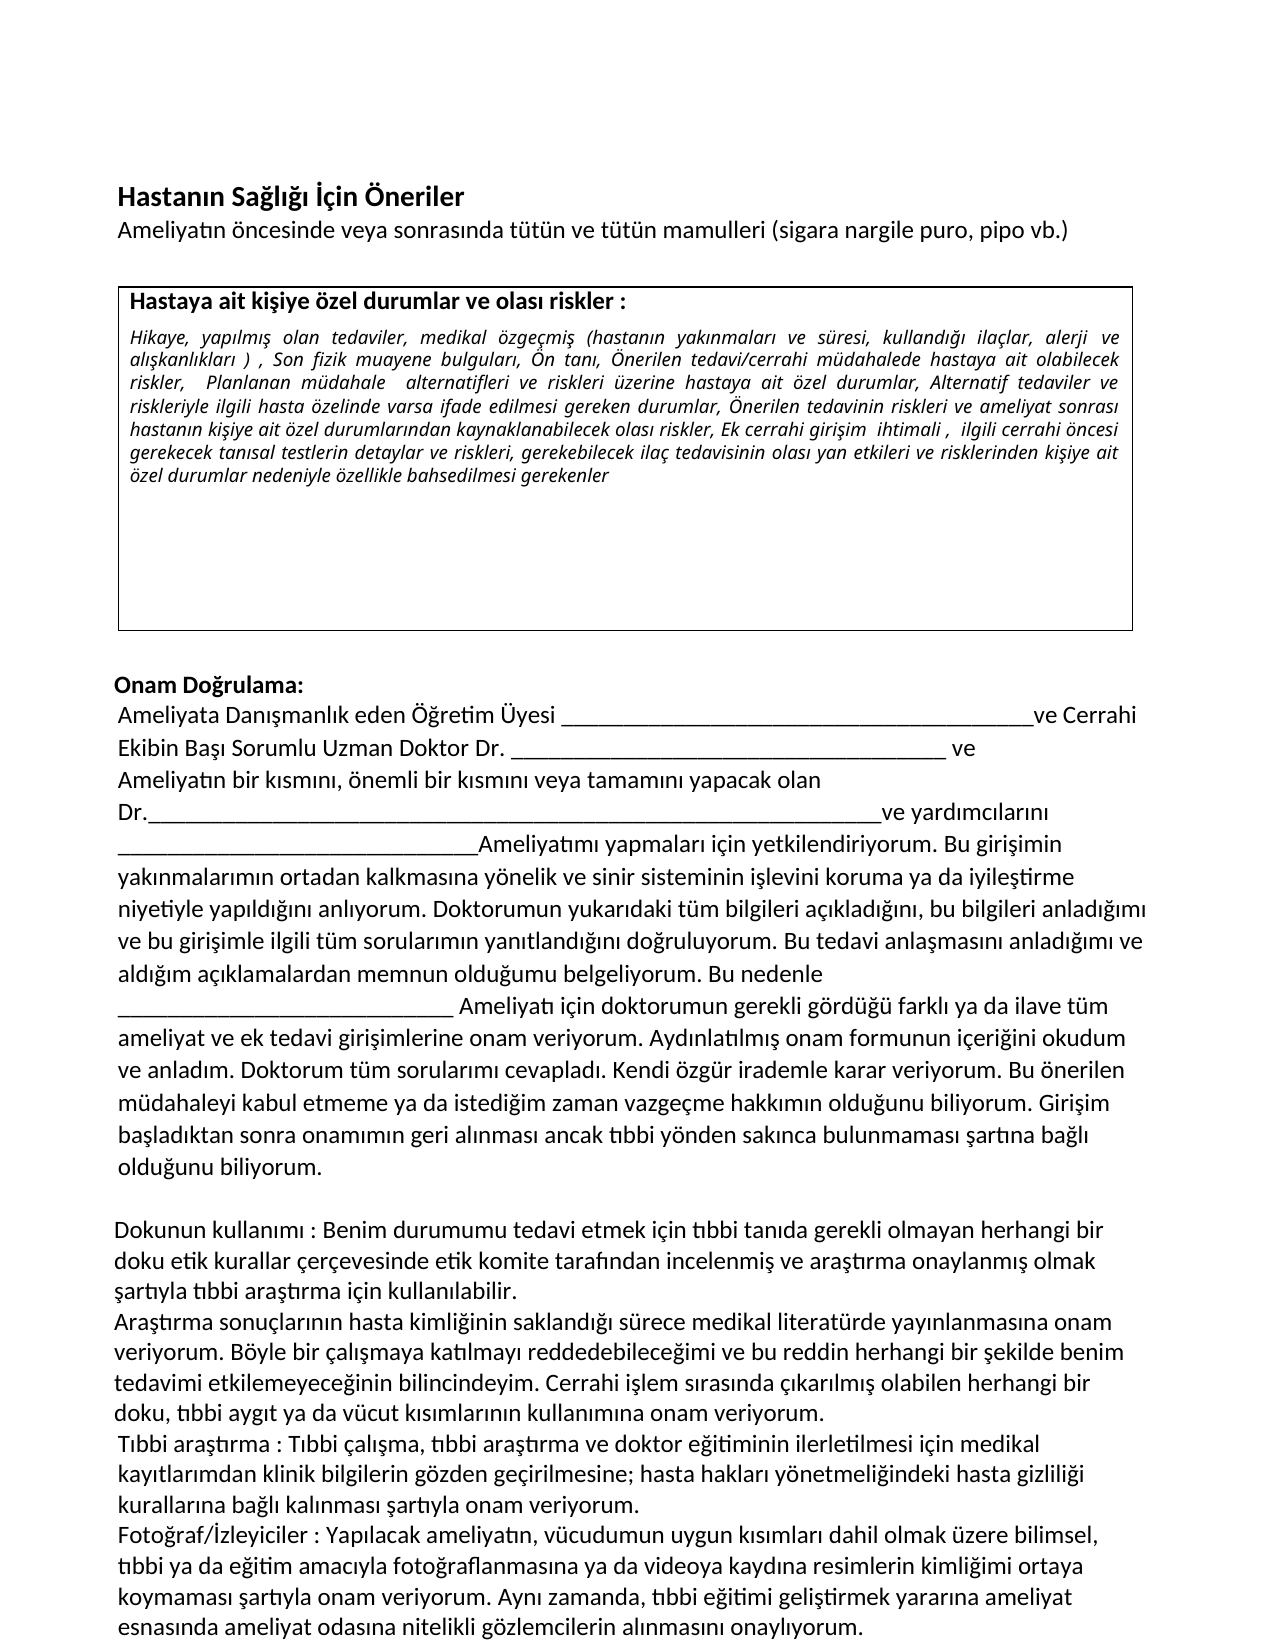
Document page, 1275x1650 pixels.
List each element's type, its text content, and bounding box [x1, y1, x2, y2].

text Tıbbi araştırma : Tıbbi çalışma, tıbbi araştırma ve doktor eğitiminin ilerletilmesi için medikal kayıtlarımdan klinik bilgilerin gözden geçirilmesine; hasta hakları yönetmeliğindeki hasta gizliliği kurallarına bağlı kalınması şartıyla onam veriyorum. [118, 1428, 1150, 1519]
text Araştırma sonuçlarının hasta kimliğinin saklandığı sürece medikal literatürde yayınlanmasına onam veriyorum. Böyle bir çalışmaya katılmayı reddedebileceğimi ve bu reddin herhangi bir şekilde benim tedavimi etkilemeyeceğinin bilincindeyim. Cerrahi işlem sırasında çıkarılmış olabilen herhangi bir doku, tıbbi aygıt ya da vücut kısımlarının kullanımına onam veriyorum. [114, 1306, 1150, 1428]
text Onam Doğrulama: [114, 669, 1150, 699]
text Ameliyatın öncesinde veya sonrasında tütün ve tütün mamulleri (sigara nargile puro, pipo vb.) [117, 216, 1136, 244]
subtitle Hastanın Sağlığı İçin Öneriler [117, 178, 1150, 213]
text Fotoğraf/İzleyiciler : Yapılacak ameliyatın, vücudumun uygun kısımları dahil olmak üzere bilimsel, tıbbi ya da eğitim amacıyla fotoğraflanmasına ya da videoya kaydına resimlerin kimliğimi ortaya koymaması şartıyla onam veriyorum. Aynı zamanda, tıbbi eğitimi geliştirmek yararına ameliyat esnasında ameliyat odasına nitelikli gözlemcilerin alınmasını onaylıyorum. [118, 1519, 1150, 1642]
table_header Hastaya ait kişiye özel durumlar ve olası riskler : Hikaye, yapılmış olan tedaviler, medikal özgeçmiş (hastanın yakınmaları ve süresi, kullandığı ilaçlar, alerji ve alışkanlıkları ) , Son fizik muayene bulguları, Ön tanı, Önerilen tedavi/cerrahi müdahalede hastaya ait olabilecek riskler, Planlanan müdahale alternatifleri ve riskleri üzerine hastaya ait özel durumlar, Alternatif tedaviler ve riskleriyle ilgili hasta özelinde varsa ifade edilmesi gereken durumlar, Önerilen tedavinin riskleri ve ameliyat sonrası hastanın kişiye ait özel durumlarından kaynaklanabilecek olası riskler, Ek cerrahi girişim ihtimali , ilgili cerrahi öncesi gerekecek tanısal testlerin detaylar ve riskleri, gerekebilecek ilaç tedavisinin olası yan etkileri ve risklerinden kişiye ait özel durumlar nedeniyle özellikle bahsedilmesi gerekenler [119, 288, 1132, 630]
text Dokunun kullanımı : Benim durumumu tedavi etmek için tıbbi tanıda gerekli olmayan herhangi bir doku etik kurallar çerçevesinde etik komite tarafından incelenmiş ve araştırma onaylanmış olmak şartıyla tıbbi araştırma için kullanılabilir. [114, 1214, 1150, 1306]
text Ameliyata Danışmanlık eden Öğretim Üyesi ______________________________________ve Cerrahi Ekibin Başı Sorumlu Uzman Doktor Dr. ___________________________________ ve Ameliyatın bir kısmını, önemli bir kısmını veya tamamını yapacak olan Dr.___________________________________________________________ve yardımcılarını _____________________________Ameliyatımı yapmaları için yetkilendiriyorum. Bu girişimin yakınmalarımın ortadan kalkmasına yönelik ve sinir sisteminin işlevini koruma ya da iyileştirme niyetiyle yapıldığını anlıyorum. Doktorumun yukarıdaki tüm bilgileri açıkladığını, bu bilgileri anladığımı ve bu girişimle ilgili tüm sorularımın yanıtlandığını doğruluyorum. Bu tedavi anlaşmasını anladığımı ve aldığım açıklamalardan memnun olduğumu belgeliyorum. Bu nedenle ___________________________ Ameliyatı için doktorumun gerekli gördüğü farklı ya da ilave tüm ameliyat ve ek tedavi girişimlerine onam veriyorum. Aydınlatılmış onam formunun içeriğini okudum ve anladım. Doktorum tüm sorularımı cevapladı. Kendi özgür irademle karar veriyorum. Bu önerilen müdahaleyi kabul etmeme ya da istediğim zaman vazgeçme hakkımın olduğunu biliyorum. Girişim başladıktan sonra onamımın geri alınması ancak tıbbi yönden sakınca bulunmaması şartına bağlı olduğunu biliyorum. [118, 699, 1150, 1182]
